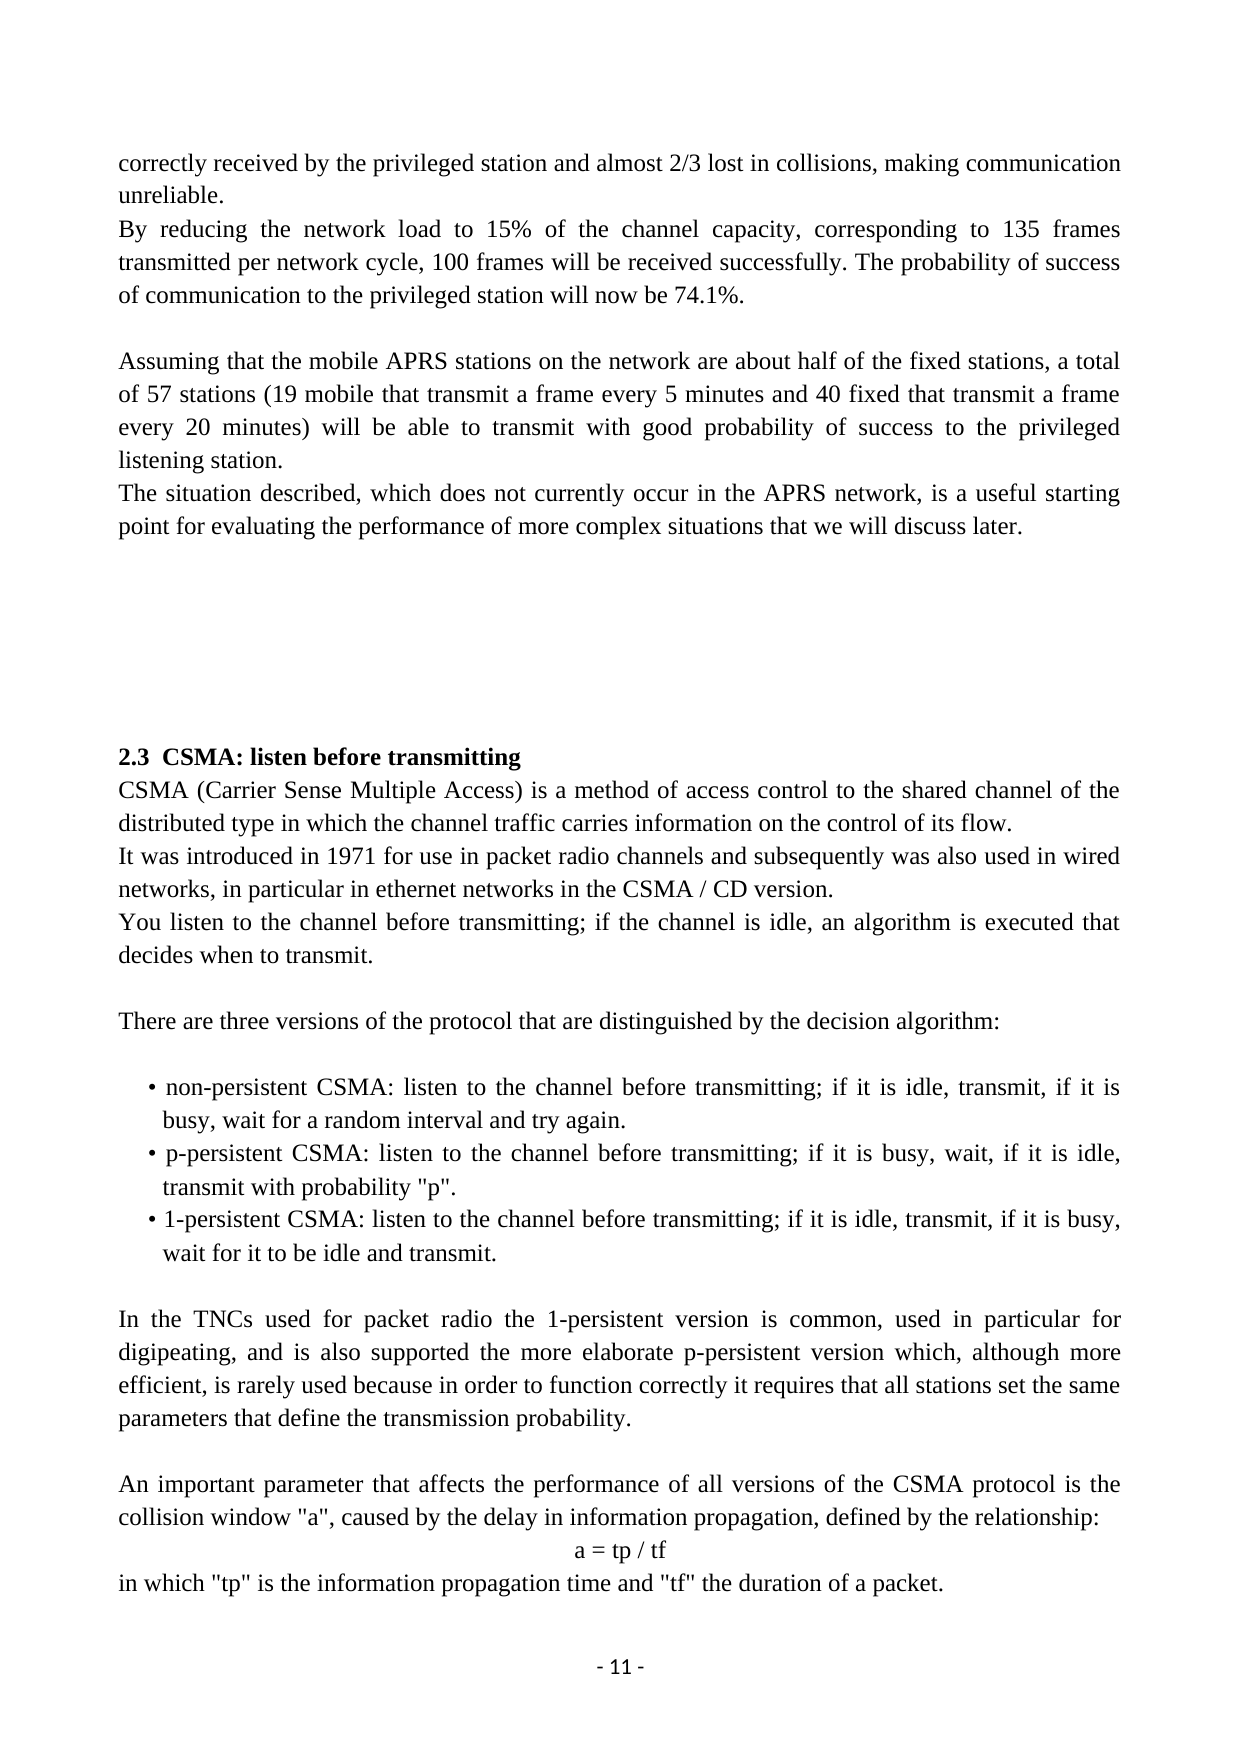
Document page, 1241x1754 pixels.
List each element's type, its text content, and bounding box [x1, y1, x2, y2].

text • non-persistent CSMA: listen to the channel before transmitting; if it is idle, transmit, if it is busy, wait for a random interval and try again. [148, 1072, 1122, 1134]
text There are three versions of the protocol that are distinguished by the decision algorithm: [118, 1006, 1122, 1035]
text In the TNCs used for packet radio the 1-persistent version is common, used in particular for digipeating, and is also supported the more elaborate p-persistent version which, although more efficient, is rarely used because in order to function correctly it requires that all stations set the same parameters that define the transmission probability. [118, 1304, 1122, 1431]
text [118, 148, 1122, 209]
text • 1-persistent CSMA: listen to the channel before transmitting; if it is idle, transmit, if it is busy, wait for it to be idle and transmit. [148, 1204, 1122, 1266]
text You listen to the channel before transmitting; if the channel is idle, an algorithm is executed that decides when to transmit. [118, 907, 1122, 969]
text By reducing the network load to 15% of the channel capacity, corresponding to 135 frames transmitted per network cycle, 100 frames will be received successfully. The probability of success of communication to the privileged station will now be 74.1%. [118, 214, 1122, 308]
text • p-persistent CSMA: listen to the channel before transmitting; if it is busy, wait, if it is idle, transmit with probability "p". [148, 1138, 1122, 1200]
text in which "tp" is the information propagation time and "tf" the duration of a packet. [118, 1568, 1122, 1597]
text CSMA (Carrier Sense Multiple Access) is a method of access control to the shared channel of the distributed type in which the channel traffic carries information on the control of its flow. [118, 775, 1122, 837]
text An important parameter that affects the performance of all versions of the CSMA protocol is the collision window "a", caused by the delay in information propagation, defined by the relationship: [118, 1469, 1122, 1531]
text a = tp / tf [118, 1535, 1122, 1563]
text It was introduced in 1971 for use in packet radio channels and subsequently was also used in wired networks, in particular in ethernet networks in the CSMA / CD version. [118, 841, 1122, 903]
text The situation described, which does not currently occur in the APRS network, is a useful starting point for evaluating the performance of more complex situations that we will discuss later. [118, 478, 1122, 539]
text Assuming that the mobile APRS stations on the network are about half of the fixed stations, a total of 57 stations (19 mobile that transmit a frame every 5 minutes and 40 fixed that transmit a frame every 20 minutes) will be able to transmit with good probability of success to the privileged listening station. [118, 346, 1122, 473]
text 2.3 CSMA: listen before transmitting [118, 742, 1122, 771]
